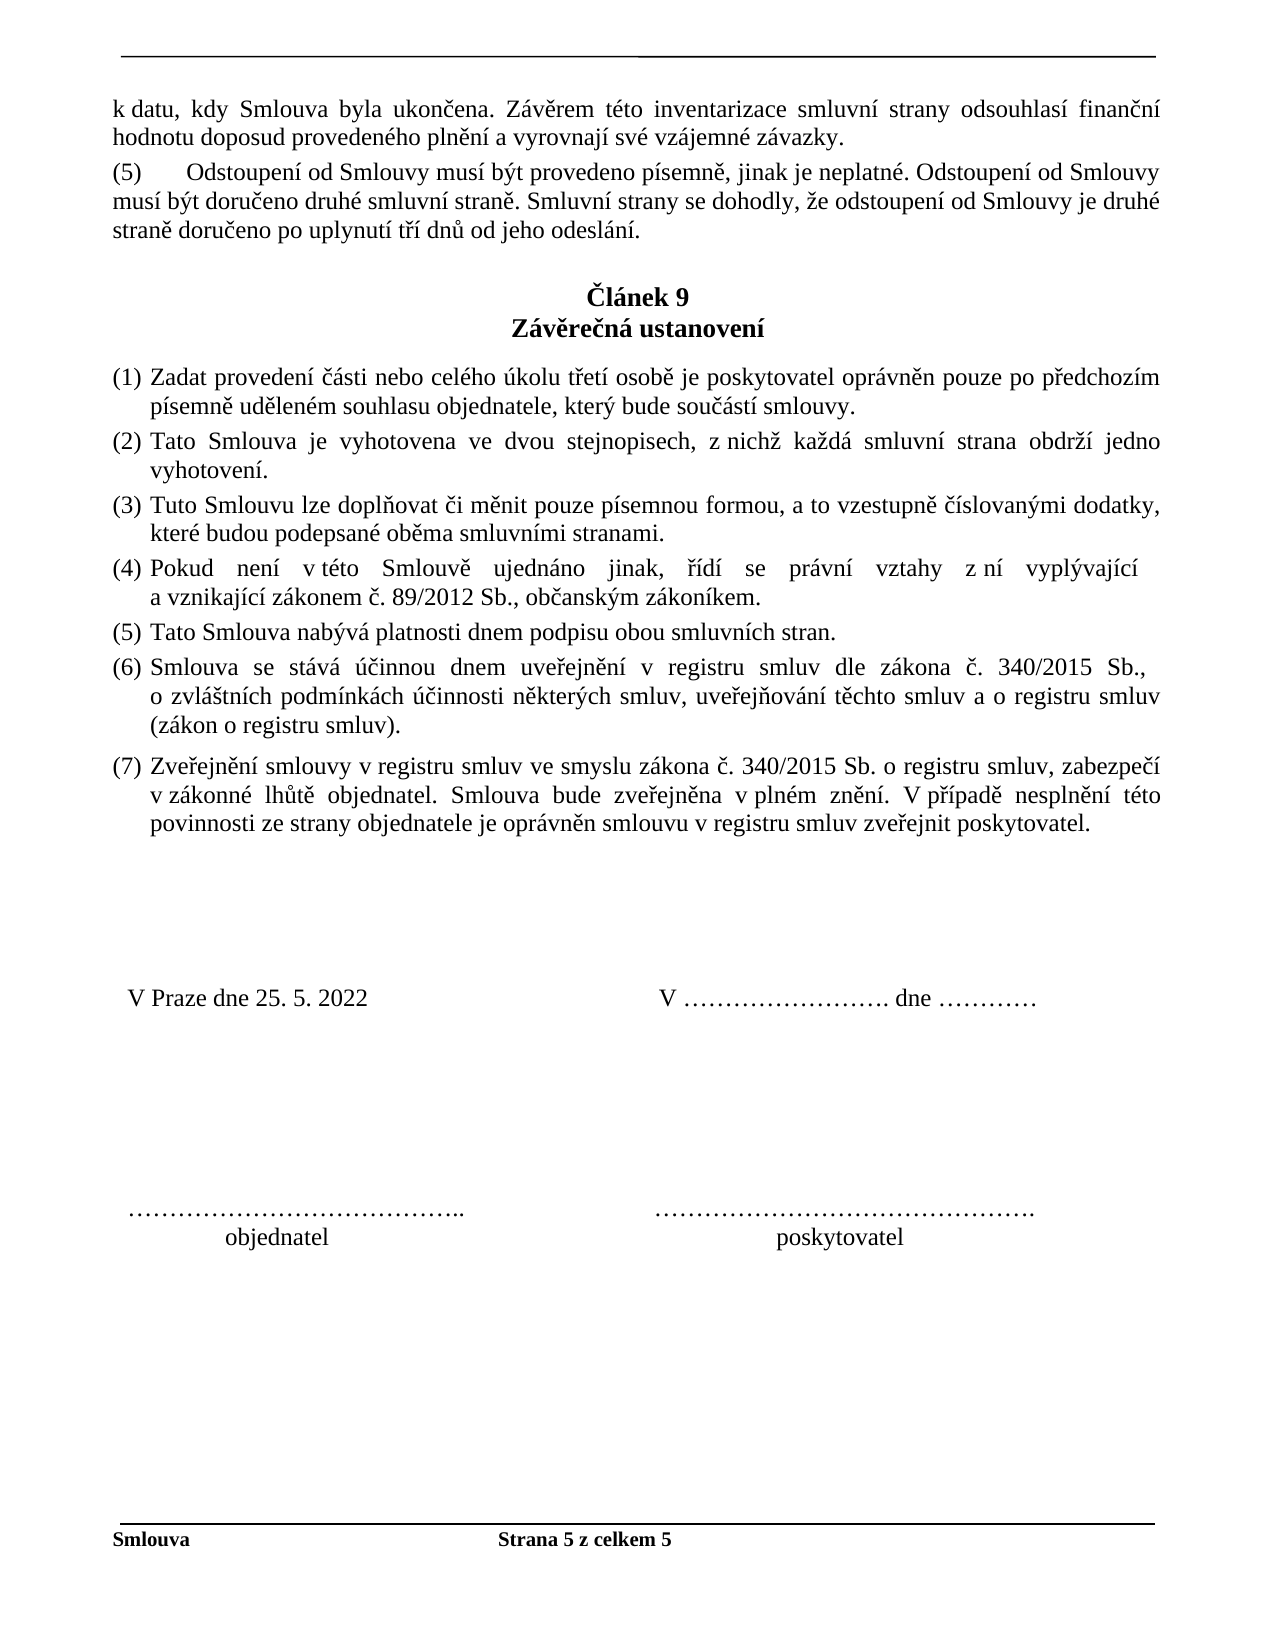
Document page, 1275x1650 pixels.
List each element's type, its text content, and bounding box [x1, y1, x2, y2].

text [112, 94, 1161, 151]
text Pokud není v této Smlouvě ujednáno jinak, řídí se právní vztahy z ní vyplývající a vznikající zákonem č. 89/2012 Sb., občanským zákoníkem. [112, 553, 1161, 611]
text objednatel poskytovatel [112, 1222, 1163, 1251]
text Tuto Smlouvu lze doplňovat či měnit pouze písemnou formou, a to vzestupně číslovanými dodatky, které budou podepsané oběma smluvními stranami. [112, 490, 1161, 547]
text Tato Smlouva je vyhotovena ve dvou stejnopisech, z nichž každá smluvní strana obdrží jedno vyhotovení. [112, 426, 1161, 483]
text Tato Smlouva nabývá platnosti dnem podpisu obou smluvních stran. [112, 617, 1161, 646]
list Zadat provedení části nebo celého úkolu třetí osobě je poskytovatel oprávněn pouze po předchozím písemně uděleném souhlasu objednatele, který bude součástí smlouvy. [112, 362, 1161, 420]
text (5) Odstoupení od Smlouvy musí být provedeno písemně, jinak je neplatné. Odstoupení od Smlouvy musí být doručeno druhé smluvní straně. Smluvní strany se dohodly, že odstoupení od Smlouvy je druhé straně doručeno po uplynutí tří dnů od jeho odeslání. [112, 157, 1161, 244]
text Smlouva se stává účinnou dnem uveřejnění v registru smluv dle zákona č. 340/2015 Sb., o zvláštních podmínkách účinnosti některých smluv, uveřejňování těchto smluv a o registru smluv (zákon o registru smluv). [112, 652, 1161, 738]
text ………………………………….. ………………………………………. [112, 1193, 1163, 1222]
text Zveřejnění smlouvy v registru smluv ve smyslu zákona č. 340/2015 Sb. o registru smluv, zabezpečí v zákonné lhůtě objednatel. Smlouva bude zveřejněna v plném znění. V případě nesplnění této povinnosti ze strany objednatele je oprávněn smlouvu v registru smluv zveřejnit poskytovatel. [112, 751, 1161, 837]
text Článek 9 Závěrečná ustanovení [112, 281, 1163, 343]
text V Praze dne 25. 5. 2022 V ……………………. dne ………… [112, 983, 1163, 1012]
